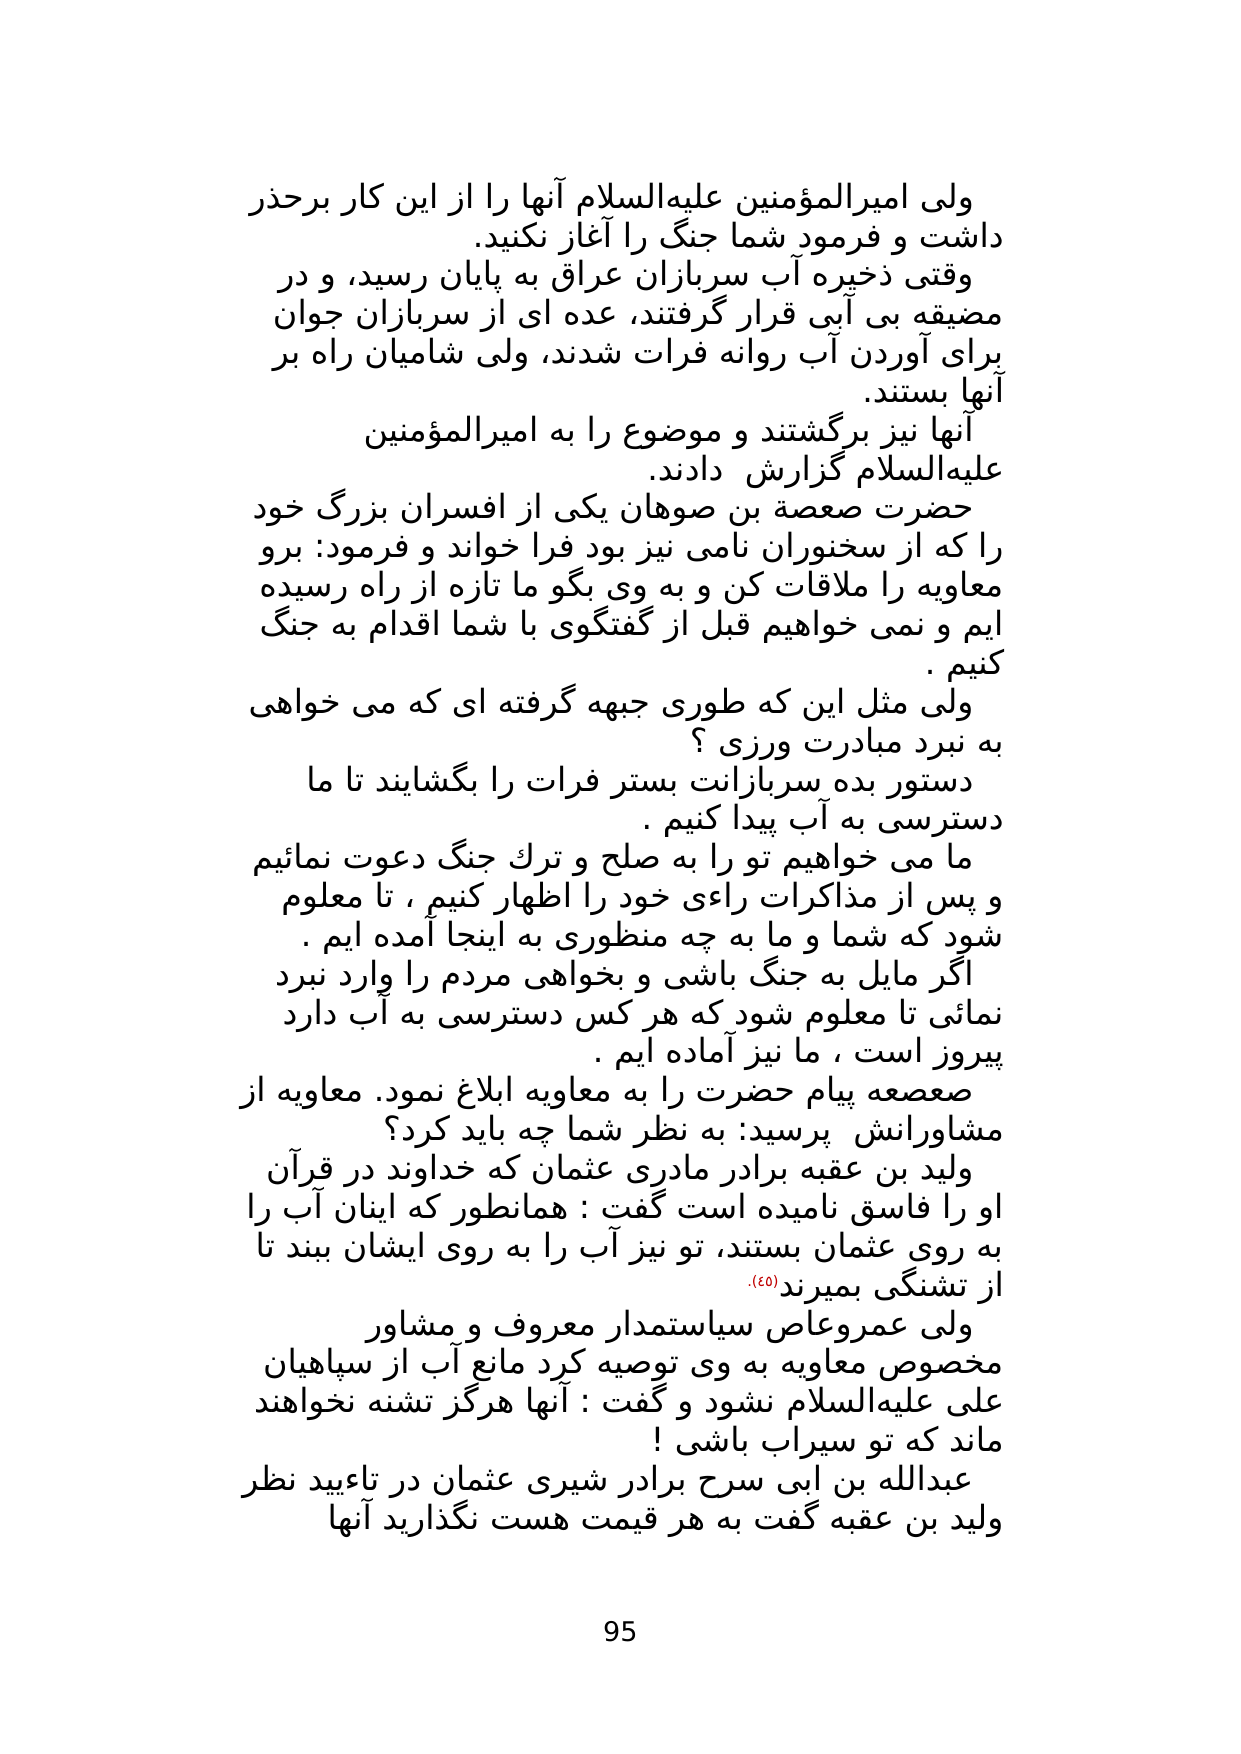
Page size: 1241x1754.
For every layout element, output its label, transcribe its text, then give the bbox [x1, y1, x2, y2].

text ولى مثل اين كه طورى جبهه گرفته اى كه مى خواهى به نبرد مبادرت ورزى ؟ [236, 682, 1004, 760]
text صعصعه پيام حضرت را به معاويه ابلاغ نمود. معاويه از مشاورانش ‍ پرسيد: به نظر شما چه بايد كرد؟ [236, 1071, 1004, 1148]
text حضرت صعصة بن صوهان يكى از افسران بزرگ خود را كه از سخنوران نامى نيز بود فرا خواند و فرمود: برو معاويه را ملاقات كن و به وى بگو ما تازه از راه رسيده ايم و نمى خواهيم قبل از گفتگوى با شما اقدام به جنگ كنيم . [236, 488, 1004, 682]
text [236, 1459, 1004, 1537]
text ولى عمروعاص سياستمدار معروف و مشاور مخصوص معاويه به وى توصيه كرد مانع آب از سپاهيان على عليه‌السلام نشود و گفت : آنها هرگز تشنه نخواهند ماند كه تو سيراب باشى ! [236, 1304, 1004, 1459]
text وليد بن عقبه برادر مادرى عثمان كه خداوند در قرآن او را فاسق ناميده است گفت : همانطور كه اينان آب را به روى عثمان بستند، تو نيز آب را به روى ايشان ببند تا از تشنگى بميرند(٤٥). [236, 1148, 1004, 1304]
text ما مى خواهيم تو را به صلح و ترك جنگ دعوت نمائيم و پس از مذاكرات راءى خود را اظهار كنيم ، تا معلوم شود كه شما و ما به چه منظورى به اينجا آمده ايم . [236, 838, 1004, 954]
text دستور بده سربازانت بستر فرات را بگشايند تا ما دسترسى به آب پيدا كنيم . [236, 760, 1004, 838]
text ولى اميرالمؤمنين عليه‌السلام آنها را از اين كار برحذر داشت و فرمود شما جنگ را آغاز نكنيد. [236, 177, 1004, 255]
text وقتى ذخيره آب سربازان عراق به پايان رسيد، و در مضيقه بى آبى قرار گرفتند، عده اى از سربازان جوان براى آوردن آب روانه فرات شدند، ولى شاميان راه بر آنها بستند. [236, 255, 1004, 410]
text اگر مايل به جنگ باشى و بخواهى مردم را وارد نبرد نمائى تا معلوم شود كه هر كس دسترسى به آب دارد پيروز است ، ما نيز آماده ايم . [236, 954, 1004, 1071]
text آنها نيز برگشتند و موضوع را به اميرالمؤمنين عليه‌السلام گزارش ‍ دادند. [236, 410, 1004, 488]
